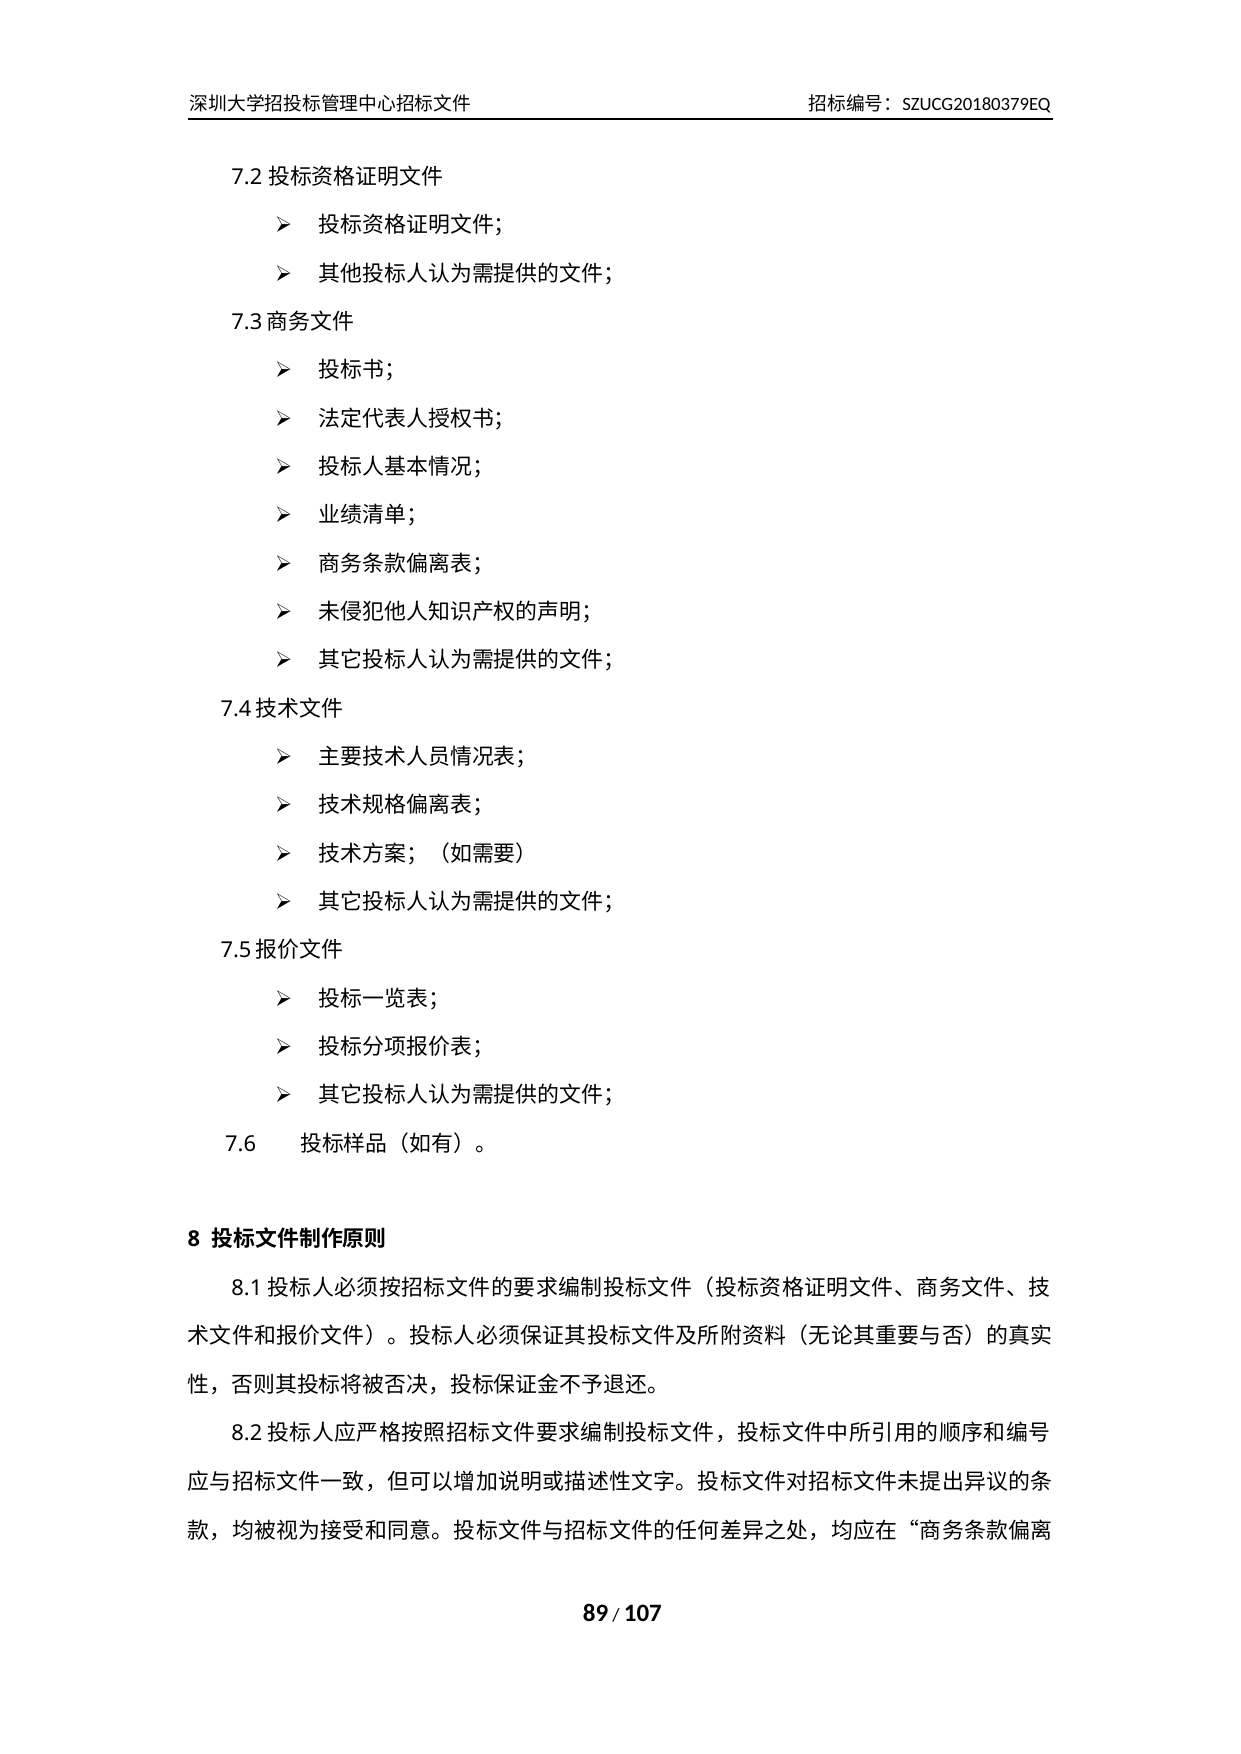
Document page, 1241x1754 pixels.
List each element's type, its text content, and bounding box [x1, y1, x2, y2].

text 7.5报价文件 [187, 932, 1053, 964]
list 技术方案；（如需要） [275, 835, 1053, 868]
list 商务条款偏离表； [275, 545, 1053, 578]
list 投标人基本情况； [275, 448, 1053, 481]
text 7.4技术文件 [187, 690, 1053, 723]
list 技术规格偏离表； [275, 787, 1053, 819]
list 其它投标人认为需提供的文件； [275, 1077, 1053, 1109]
text 8 投标文件制作原则 [187, 1221, 1053, 1253]
text 7.2 投标资格证明文件 [187, 158, 1053, 191]
list 投标样品（如有）。 [225, 1125, 1053, 1158]
list 其它投标人认为需提供的文件； [275, 642, 1053, 674]
list 投标资格证明文件； [275, 207, 1053, 239]
list 投标分项报价表； [275, 1028, 1053, 1061]
list 法定代表人授权书； [275, 400, 1053, 433]
list 业绩清单； [275, 497, 1053, 529]
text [187, 1415, 1053, 1545]
list 投标一览表； [275, 980, 1053, 1013]
list 投标书； [275, 352, 1053, 384]
text 7.3商务文件 [187, 303, 1053, 336]
text 8.1投标人必须按招标文件的要求编制投标文件（投标资格证明文件、商务文件、技术文件和报价文件）。投标人必须保证其投标文件及所附资料（无论其重要与否）的真实性，否则其投标将被否决，投标保证金不予退还。 [187, 1269, 1053, 1399]
list 未侵犯他人知识产权的声明； [275, 593, 1053, 626]
list 其他投标人认为需提供的文件； [275, 255, 1053, 288]
list 主要技术人员情况表； [275, 738, 1053, 771]
list 其它投标人认为需提供的文件； [275, 883, 1053, 916]
